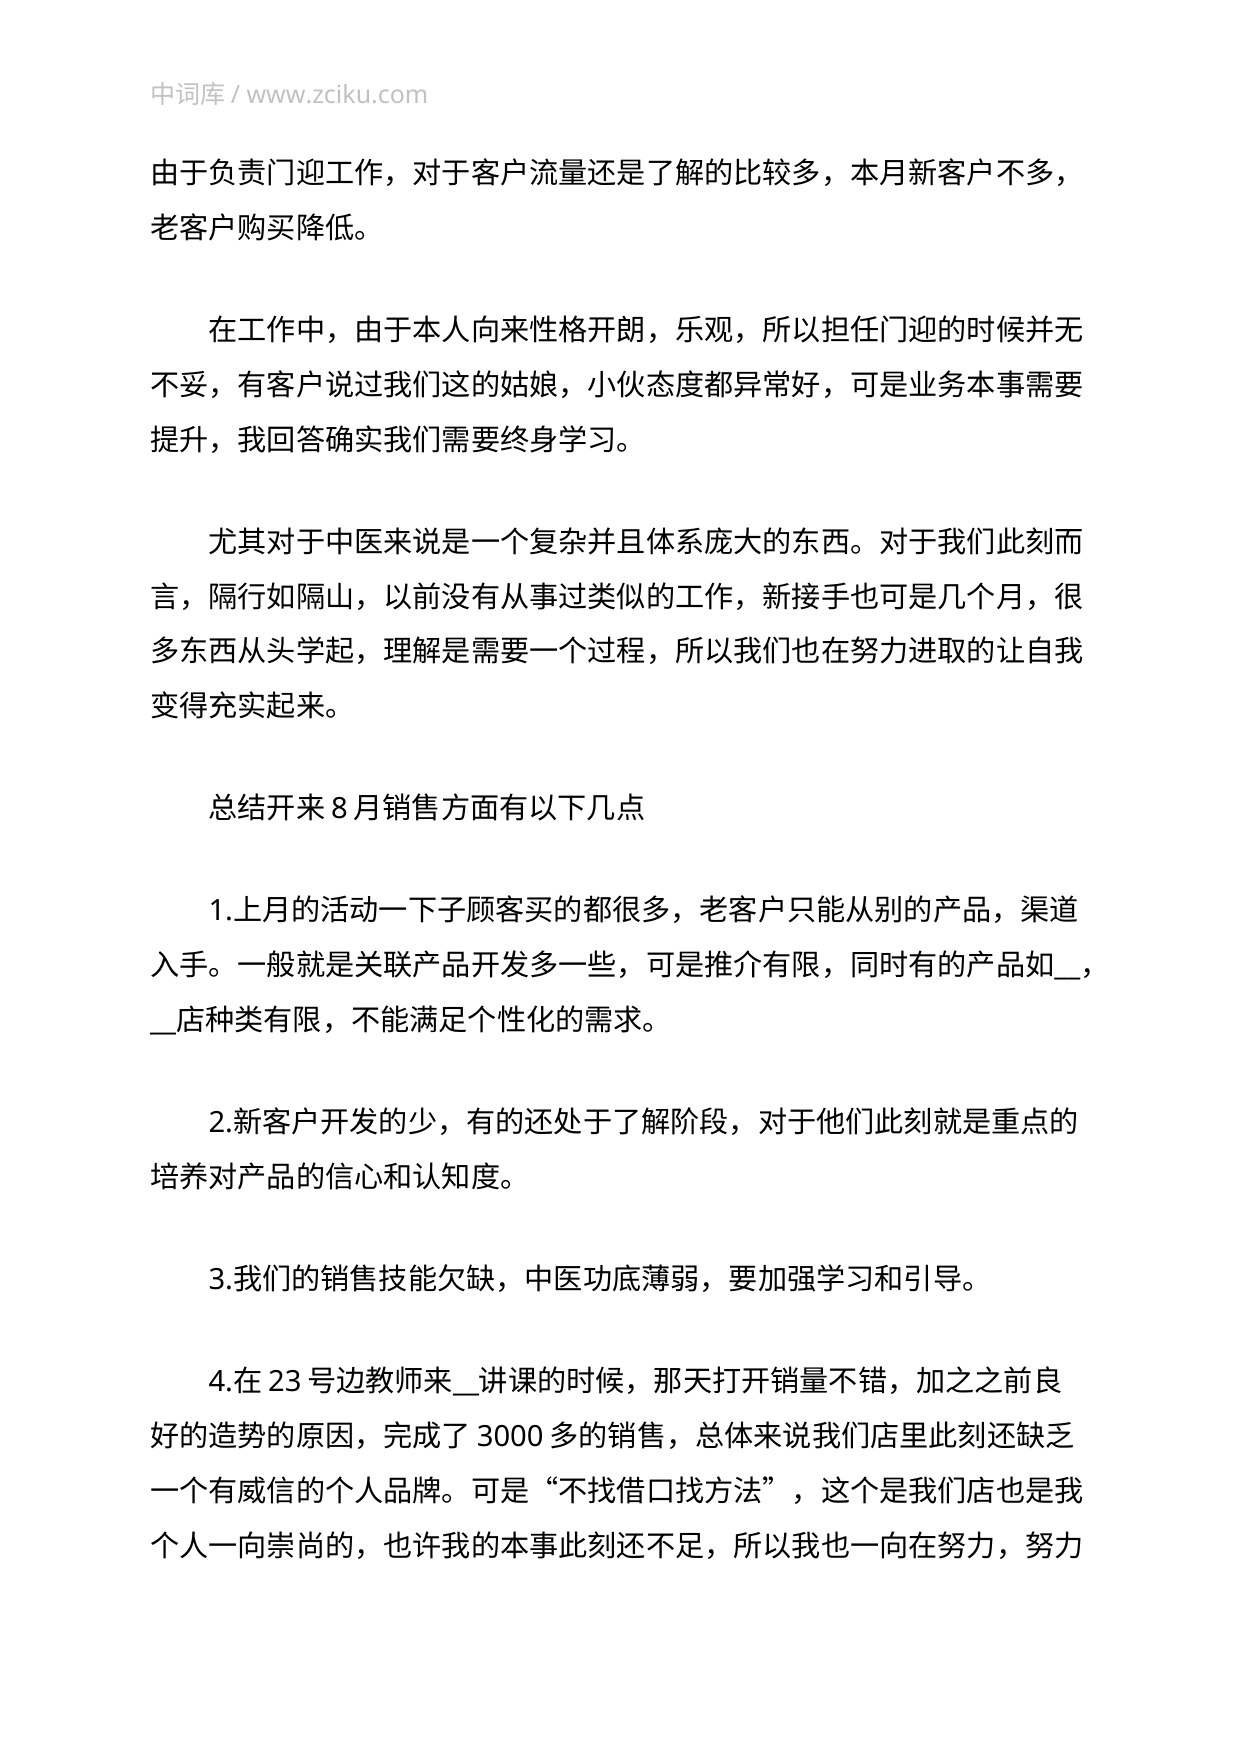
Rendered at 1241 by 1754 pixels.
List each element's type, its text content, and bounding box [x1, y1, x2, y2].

text 1.上月的活动一下子顾客买的都很多，老客户只能从别的产品，渠道入手。一般就是关联产品开发多一些，可是推介有限，同时有的产品如__，__店种类有限，不能满足个性化的需求。 [150, 887, 1090, 1039]
text 2.新客户开发的少，有的还处于了解阶段，对于他们此刻就是重点的培养对产品的信心和认知度。 [150, 1099, 1090, 1196]
text 总结开来8月销售方面有以下几点 [150, 785, 1090, 827]
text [150, 150, 1090, 247]
text 3.我们的销售技能欠缺，中医功底薄弱，要加强学习和引导。 [150, 1255, 1090, 1298]
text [150, 1357, 1090, 1564]
text 在工作中，由于本人向来性格开朗，乐观，所以担任门迎的时候并无不妥，有客户说过我们这的姑娘，小伙态度都异常好，可是业务本事需要提升，我回答确实我们需要终身学习。 [150, 307, 1090, 459]
text 尤其对于中医来说是一个复杂并且体系庞大的东西。对于我们此刻而言，隔行如隔山，以前没有从事过类似的工作，新接手也可是几个月，很多东西从头学起，理解是需要一个过程，所以我们也在努力进取的让自我变得充实起来。 [150, 518, 1090, 725]
